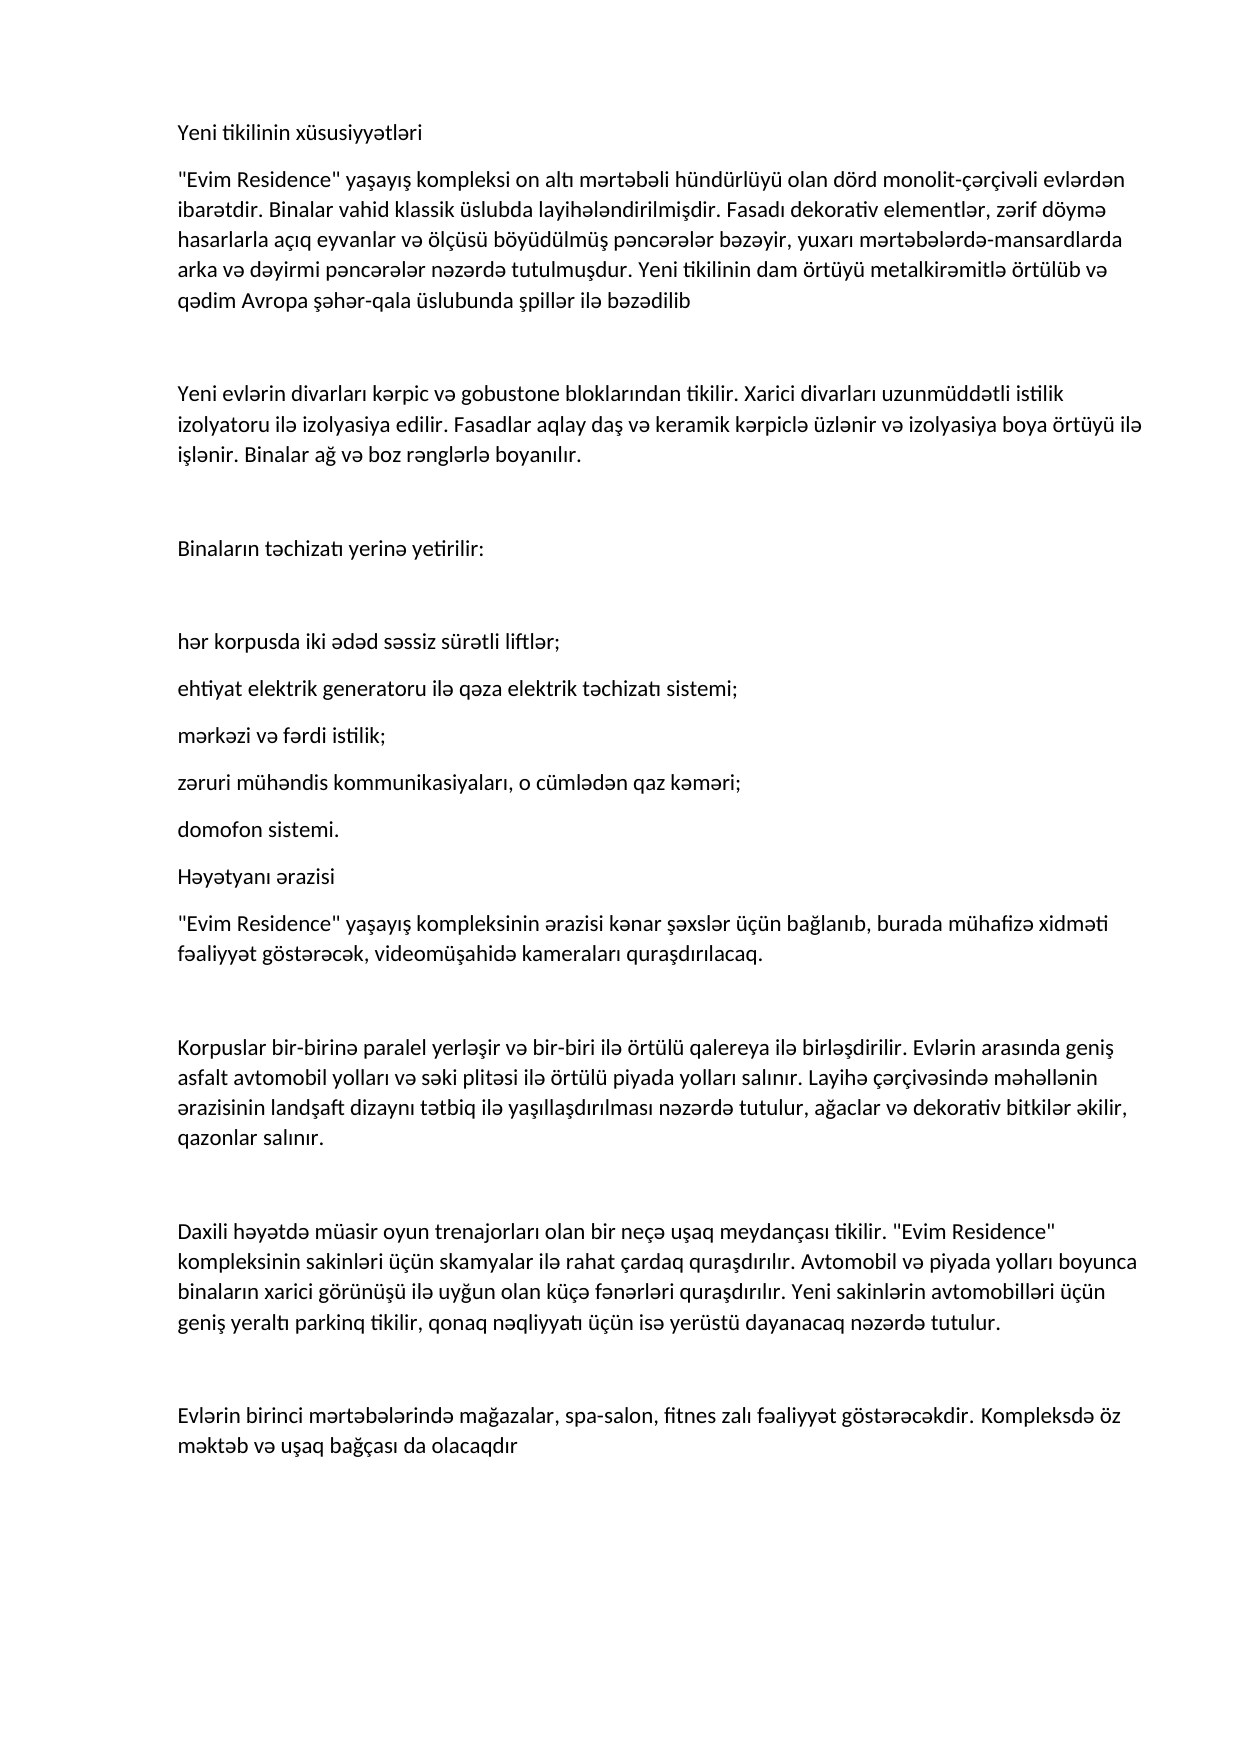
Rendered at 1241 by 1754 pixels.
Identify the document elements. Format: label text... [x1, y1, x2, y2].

text "Evim Residence" yaşayış kompleksinin ərazisi kənar şəxslər üçün bağlanıb, burada mühafizə xidməti fəaliyyət göstərəcək, videomüşahidə kameraları quraşdırılacaq. [177, 909, 1152, 967]
text Evlərin birinci mərtəbələrində mağazalar, spa-salon, fitnes zalı fəaliyyət göstərəcəkdir. Kompleksdə öz məktəb və uşaq bağçası da olacaqdır [177, 1401, 1152, 1460]
text zəruri mühəndis kommunikasiyaları, o cümlədən qaz kəməri; [177, 768, 1152, 796]
text Binaların təchizatı yerinə yetirilir: [177, 534, 1152, 562]
text hər korpusda iki ədəd səssiz sürətli liftlər; [177, 627, 1152, 656]
text domofon sistemi. [177, 815, 1152, 843]
text ehtiyat elektrik generatoru ilə qəza elektrik təchizatı sistemi; [177, 674, 1152, 702]
text mərkəzi və fərdi istilik; [177, 721, 1152, 749]
text Korpuslar bir-birinə paralel yerləşir və bir-biri ilə örtülü qalereya ilə birləşdirilir. Evlərin arasında geniş asfalt avtomobil yolları və səki plitəsi ilə örtülü piyada yolları salınır. Layihə çərçivəsində məhəllənin ərazisinin landşaft dizaynı tətbiq ilə yaşıllaşdırılması nəzərdə tutulur, ağaclar və dekorativ bitkilər əkilir, qazonlar salınır. [177, 1033, 1152, 1151]
text Həyətyanı ərazisi [177, 862, 1152, 890]
text "Evim Residence" yaşayış kompleksi on altı mərtəbəli hündürlüyü olan dörd monolit-çərçivəli evlərdən ibarətdir. Binalar vahid klassik üslubda layihələndirilmişdir. Fasadı dekorativ elementlər, zərif döymə hasarlarla açıq eyvanlar və ölçüsü böyüdülmüş pəncərələr bəzəyir, yuxarı mərtəbələrdə-mansardlarda arka və dəyirmi pəncərələr nəzərdə tutulmuşdur. Yeni tikilinin dam örtüyü metalkirəmitlə örtülüb və qədim Avropa şəhər-qala üslubunda şpillər ilə bəzədilib [177, 165, 1152, 314]
text Yeni evlərin divarları kərpic və gobustone bloklarından tikilir. Xarici divarları uzunmüddətli istilik izolyatoru ilə izolyasiya edilir. Fasadlar aqlay daş və keramik kərpiclə üzlənir və izolyasiya boya örtüyü ilə işlənir. Binalar ağ və boz rənglərlə boyanılır. [177, 379, 1152, 468]
text Yeni tikilinin xüsusiyyətləri [177, 118, 1152, 146]
text Daxili həyətdə müasir oyun trenajorları olan bir neçə uşaq meydançası tikilir. "Evim Residence" kompleksinin sakinləri üçün skamyalar ilə rahat çardaq quraşdırılır. Avtomobil və piyada yolları boyunca binaların xarici görünüşü ilə uyğun olan küçə fənərləri quraşdırılır. Yeni sakinlərin avtomobilləri üçün geniş yeraltı parkinq tikilir, qonaq nəqliyyatı üçün isə yerüstü dayanacaq nəzərdə tutulur. [177, 1217, 1152, 1336]
